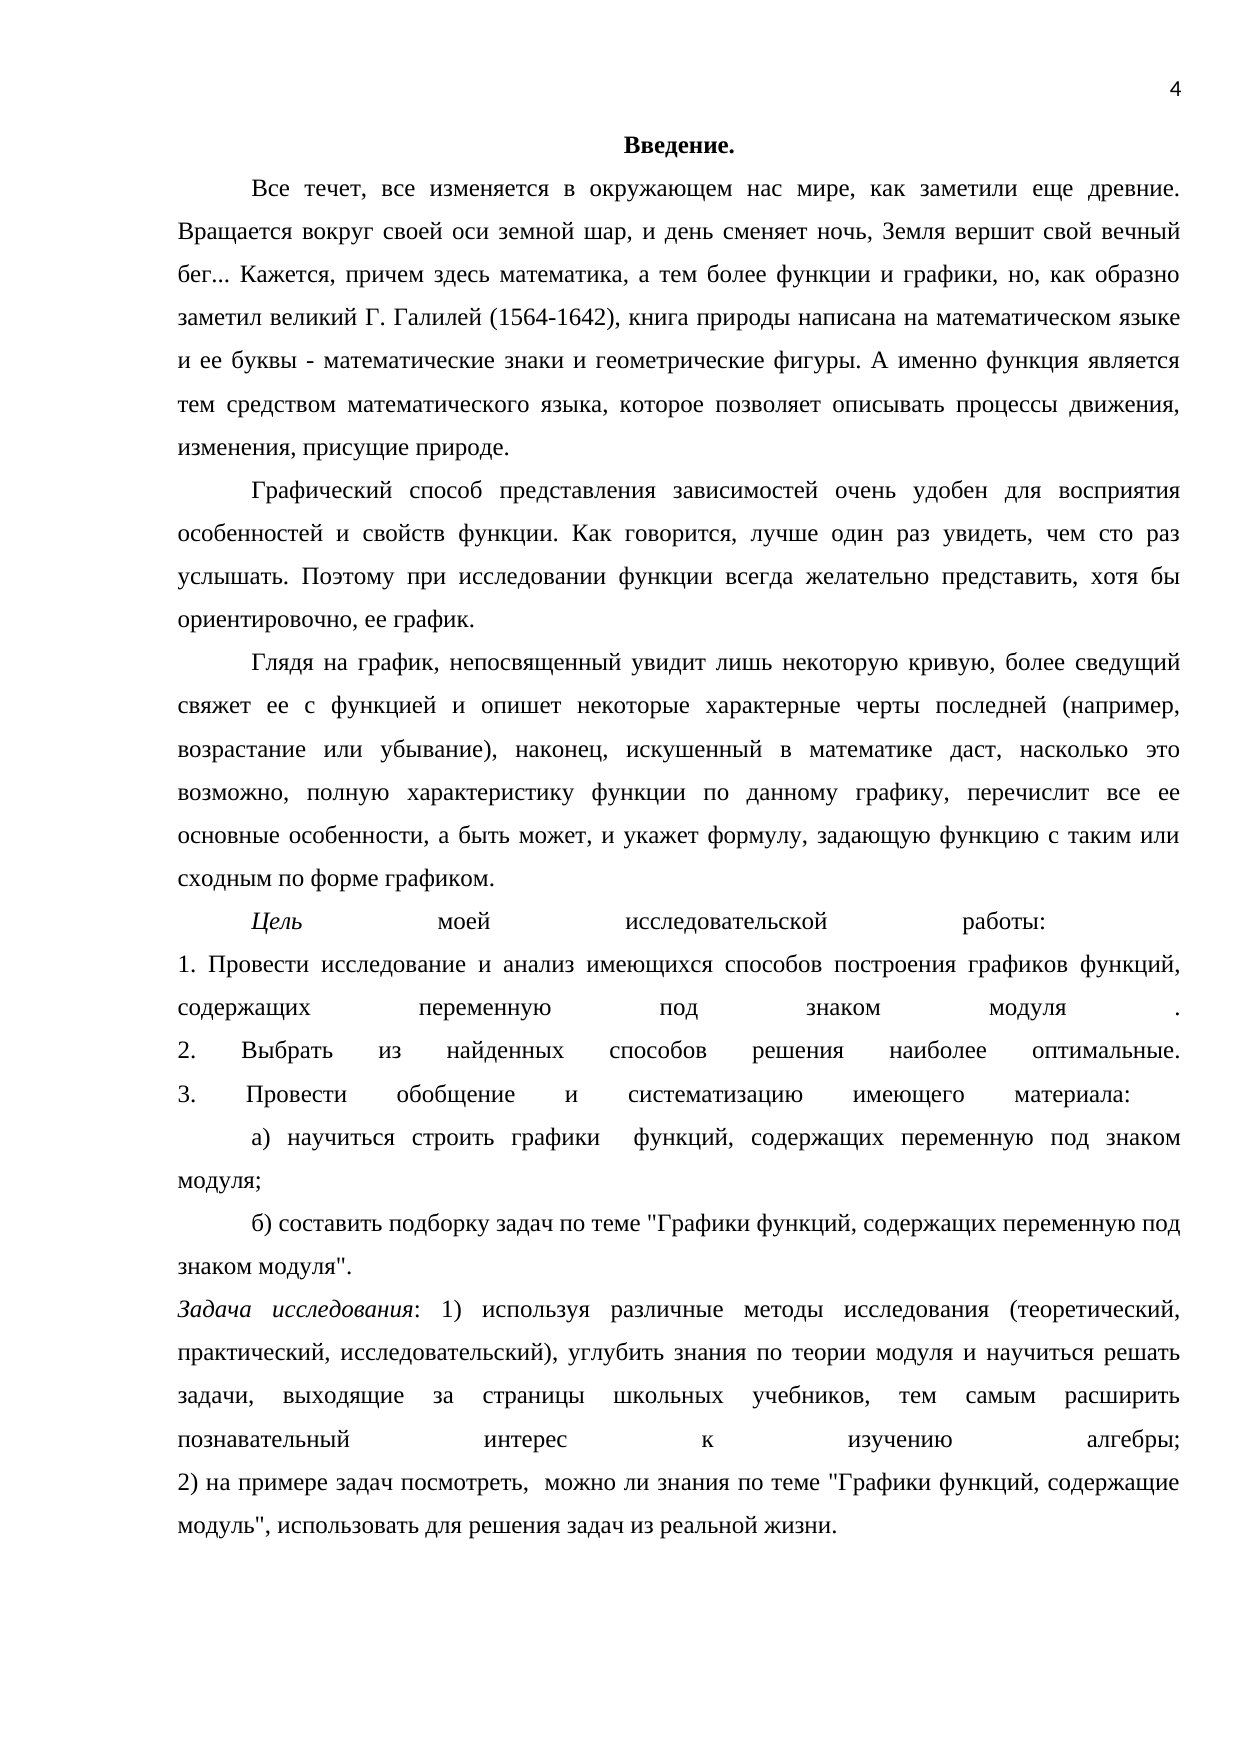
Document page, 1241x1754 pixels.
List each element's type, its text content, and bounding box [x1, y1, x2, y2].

text Глядя на график, непосвященный увидит лишь некоторую кривую, более сведущий свяжет ее с функцией и опишет некоторые характерные черты последней (например, возрастание или убывание), наконец, искушенный в математике даст, насколько это возможно, полную характеристику функции по данному графику, перечислит все ее основные особенности, а быть может, и укажет формулу, задающую функцию с таким или сходным по форме графиком. [177, 647, 1181, 892]
text Графический способ представления зависимостей очень удобен для восприятия особенностей и свойств функции. Как говорится, лучше один раз увидеть, чем сто раз услышать. Поэтому при исследовании функции всегда желательно представить, хотя бы ориентировочно, ее график. [177, 475, 1181, 633]
text Цель моей исследовательской работы: 1. Провести исследование и анализ имеющихся способов построения графиков функций, содержащих переменную под знаком модуля . 2. Выбрать из найденных способов решения наиболее оптимальные. 3. Провести обобщение и систематизацию имеющего материала: а) научиться строить графики функций, содержащих переменную под знаком модуля; б) составить подборку задач по теме "Графики функций, содержащих переменную под знаком модуля". [177, 906, 1181, 1280]
text Все течет, все изменяется в окружающем нас мире, как заметили еще древние. Вращается вокруг своей оси земной шар, и день сменяет ночь, Земля вершит свой вечный бег... Кажется, причем здесь математика, а тем более функции и графики, но, как образно заметил великий Г. Галилей (1564-1642), книга природы написана на математическом языке и ее буквы - математические знаки и геометрические фигуры. А именно функция является тем средством математического языка, которое позволяет описывать процессы движения, изменения, присущие природе. [177, 173, 1181, 461]
text Задача исследования: 1) используя различные методы исследования (теоретический, практический, исследовательский), углубить знания по теории модуля и научиться решать задачи, выходящие за страницы школьных учебников, тем самым расширить познавательный интерес к изучению алгебры; 2) на примере задач посмотреть, можно ли знания по теме "Графики функций, содержащие модуль", использовать для решения задач из реальной жизни. [177, 1294, 1181, 1539]
text Введение. [177, 130, 1181, 159]
